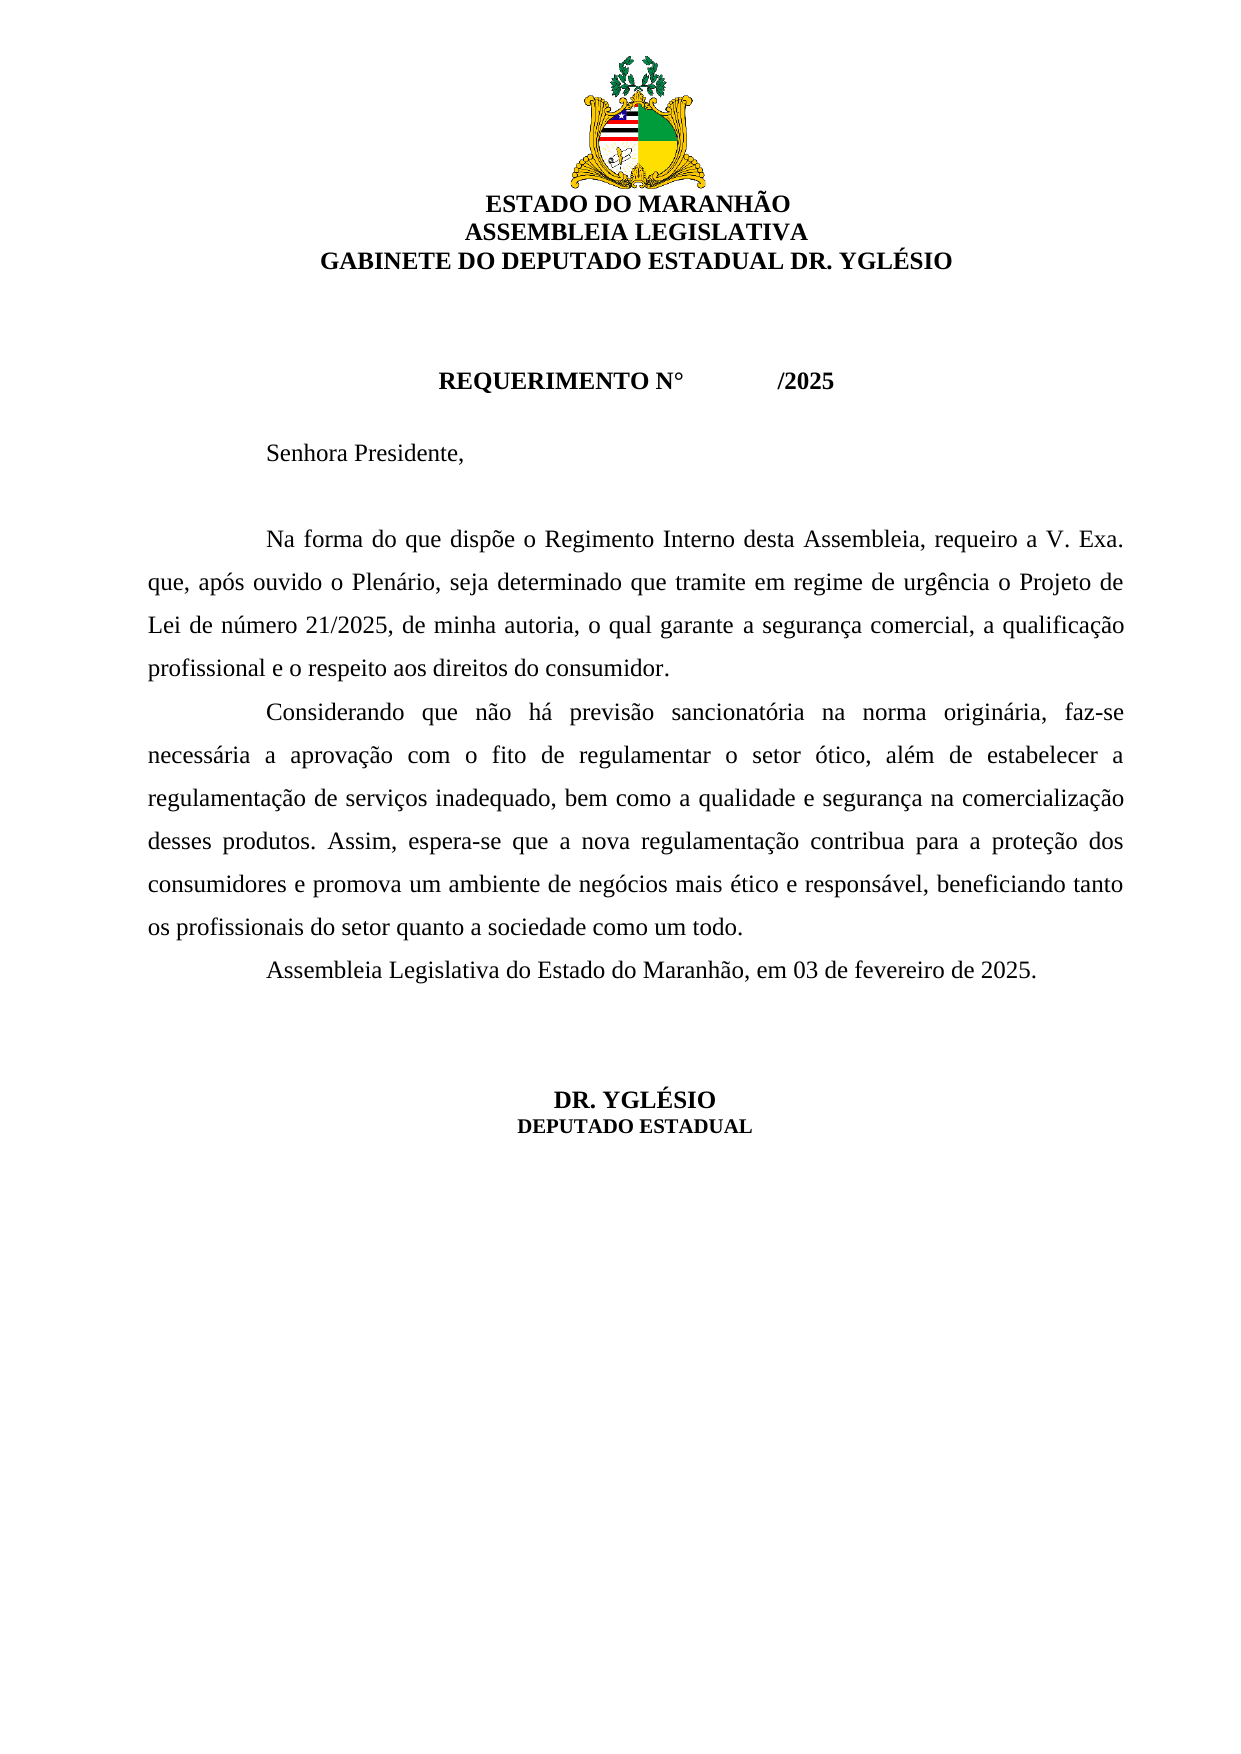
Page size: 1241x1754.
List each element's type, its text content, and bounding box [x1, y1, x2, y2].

text Na forma do que dispõe o Regimento Interno desta Assembleia, requeiro a V. Exa. que, após ouvido o Plenário, seja determinado que tramite em regime de urgência o Projeto de Lei de número 21/2025, de minha autoria, o qual garante a segurança comercial, a qualificação profissional e o respeito aos direitos do consumidor. [148, 524, 1125, 682]
text ASSEMBLEIA LEGISLATIVA [148, 217, 1125, 246]
text DEPUTADO ESTADUAL [148, 1113, 1122, 1138]
text ESTADO DO MARANHÃO [148, 189, 1122, 217]
text Senhora Presidente, [148, 438, 1125, 467]
text DR. YGLÉSIO [148, 1085, 1122, 1113]
text Assembleia Legislativa do Estado do Maranhão, em 03 de fevereiro de 2025. [148, 955, 1125, 984]
text Considerando que não há previsão sancionatória na norma originária, faz-se necessária a aprovação com o fito de regulamentar o setor ótico, além de estabelecer a regulamentação de serviços inadequado, bem como a qualidade e segurança na comercialização desses produtos. Assim, espera-se que a nova regulamentação contribua para a proteção dos consumidores e promova um ambiente de negócios mais ético e responsável, beneficiando tanto os profissionais do setor quanto a sociedade como um todo. [148, 697, 1125, 941]
picture [570, 56, 706, 189]
text REQUERIMENTO N° /2025 [148, 366, 1125, 395]
text GABINETE DO DEPUTADO ESTADUAL DR. YGLÉSIO [148, 246, 1125, 275]
